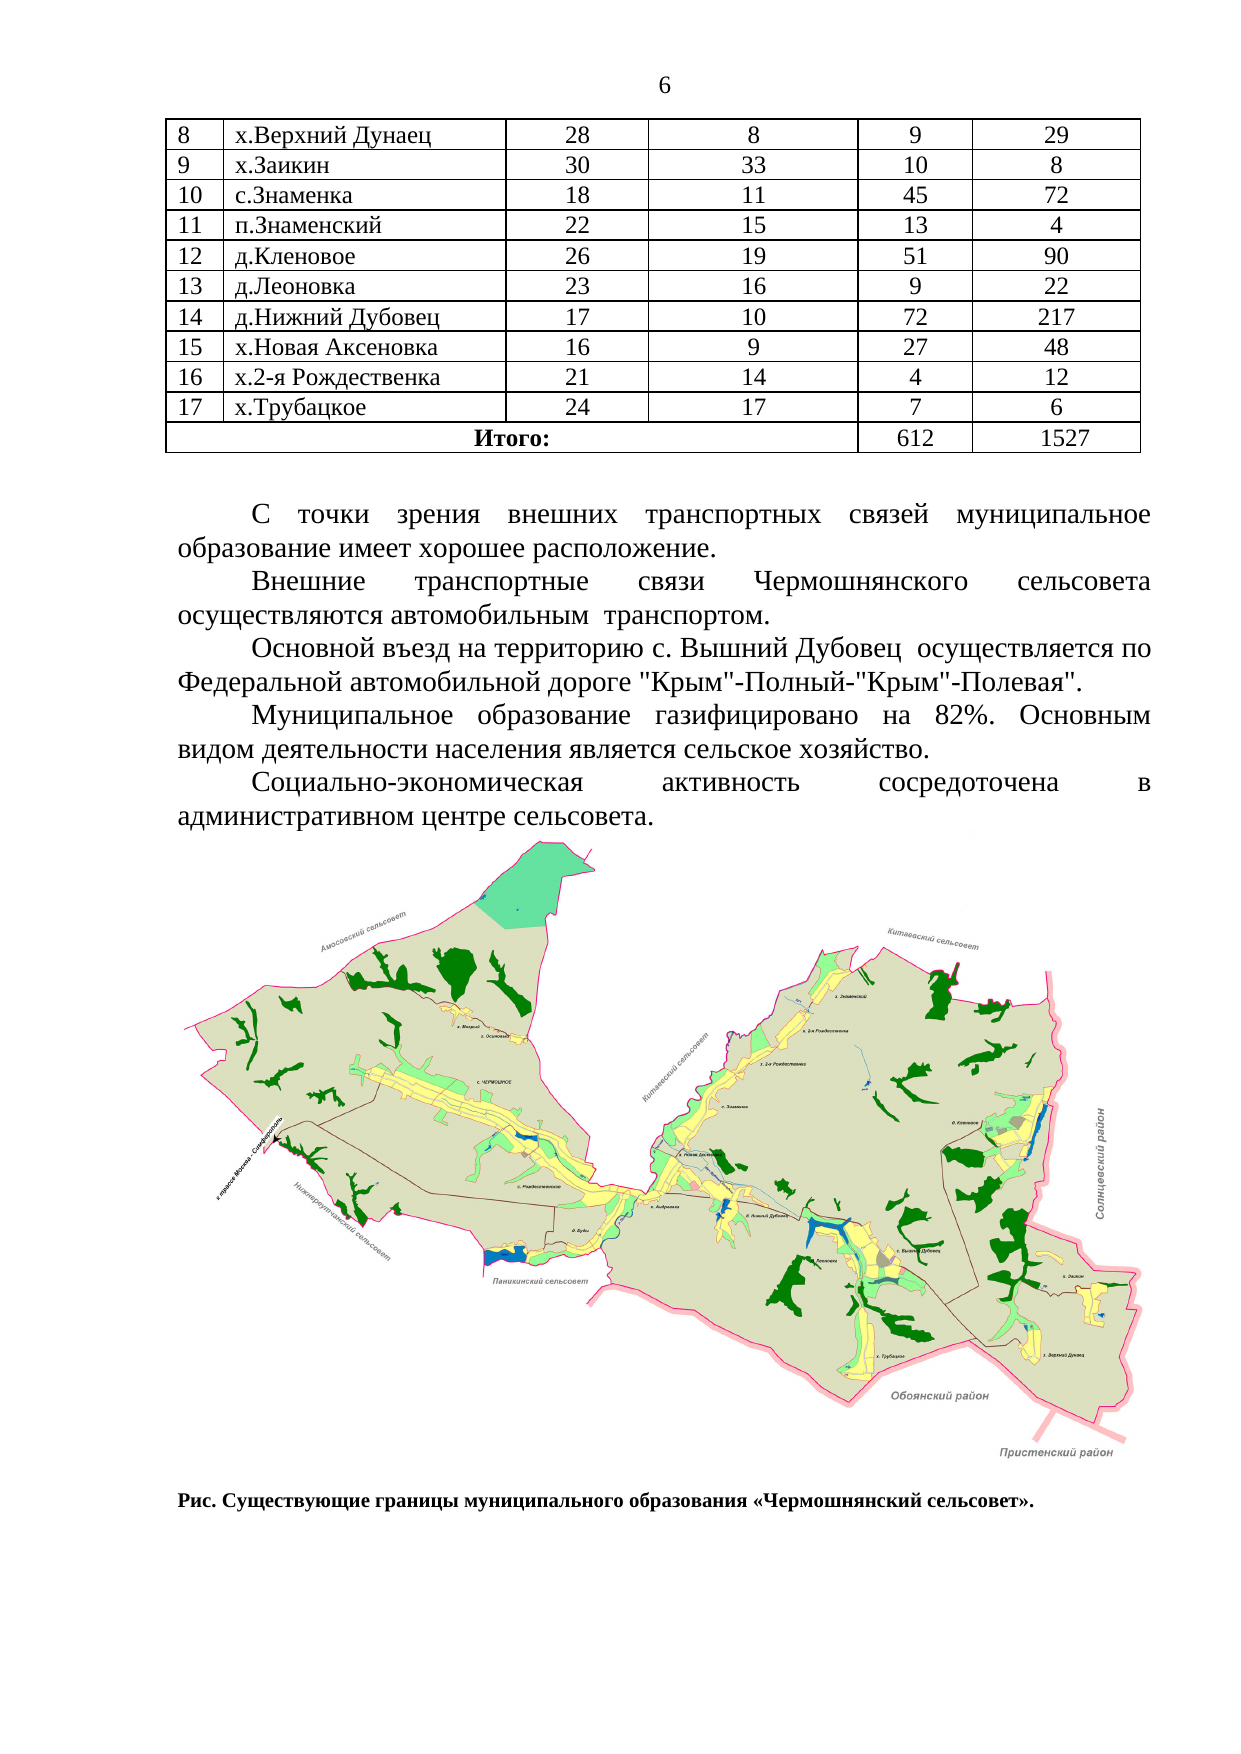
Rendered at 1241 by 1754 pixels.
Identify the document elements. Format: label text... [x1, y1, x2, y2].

table_cell 28 [507, 120, 648, 148]
table_cell 8 [649, 120, 857, 148]
table_cell 9 [167, 150, 223, 179]
table_cell 15 [167, 332, 223, 361]
table_cell 48 [973, 332, 1140, 361]
table_cell 217 [973, 302, 1140, 330]
table_cell 612 [859, 423, 972, 452]
table_cell 14 [649, 362, 857, 391]
table_cell 4 [973, 211, 1140, 239]
table_cell 27 [859, 332, 972, 361]
table_cell 13 [167, 271, 223, 300]
table_cell 22 [507, 211, 648, 239]
table_cell 11 [167, 211, 223, 239]
table_cell 14 [167, 302, 223, 330]
table_cell 9 [859, 120, 972, 148]
table_cell 30 [507, 150, 648, 179]
table_cell 19 [649, 241, 857, 270]
text Рис. Существующие границы муниципального образования «Чермошнянский сельсовет». [177, 1488, 1152, 1512]
table_cell 72 [973, 180, 1140, 209]
text Основной въезд на территорию с. Вышний Дубовец осуществляется по Федеральной автомобильной дороге "Крым"-Полный-"Крым"-Полевая". [177, 630, 1152, 697]
table_cell 1527 [973, 423, 1140, 452]
table_cell с.Знаменка [224, 180, 505, 209]
table_cell д.Леоновка [224, 271, 505, 300]
table_cell 10 [859, 150, 972, 179]
picture [177, 831, 1151, 1462]
table_cell 17 [649, 393, 857, 421]
table_cell 22 [973, 271, 1140, 300]
text С точки зрения внешних транспортных связей муниципальное образование имеет хорошее расположение. [177, 496, 1152, 563]
table_cell 10 [649, 302, 857, 330]
table_cell 12 [973, 362, 1140, 391]
table_cell 7 [859, 393, 972, 421]
table_cell 16 [167, 362, 223, 391]
table_cell 13 [859, 211, 972, 239]
table_cell 12 [167, 241, 223, 270]
table_cell Итого: [167, 423, 857, 452]
table_cell 33 [649, 150, 857, 179]
table_cell 9 [859, 271, 972, 300]
table_cell 4 [859, 362, 972, 391]
table_cell 51 [859, 241, 972, 270]
table_cell 23 [507, 271, 648, 300]
table_cell 29 [973, 120, 1140, 148]
table_cell 72 [859, 302, 972, 330]
table_cell 26 [507, 241, 648, 270]
table_cell д.Нижний Дубовец [224, 302, 505, 330]
table_cell х.Заикин [224, 150, 505, 179]
table_cell 16 [507, 332, 648, 361]
table_cell 9 [649, 332, 857, 361]
table_cell 11 [649, 180, 857, 209]
table_cell х.Верхний Дунаец [224, 120, 505, 148]
text Социально-экономическая активность сосредоточена в административном центре сельсовета. [177, 764, 1152, 832]
text Внешние транспортные связи Чермошнянского сельсовета осуществляются автомобильным транспортом. [177, 563, 1152, 630]
table_cell д.Кленовое [224, 241, 505, 270]
table_cell 6 [973, 393, 1140, 421]
table_cell 18 [507, 180, 648, 209]
table_cell 21 [507, 362, 648, 391]
table_cell х.Новая Аксеновка [224, 332, 505, 361]
text Муниципальное образование газифицировано на 82%. Основным видом деятельности населения является сельское хозяйство. [177, 697, 1152, 764]
table_cell 8 [167, 120, 223, 148]
table_cell х.2-я Рождественка [224, 362, 505, 391]
table_cell 17 [507, 302, 648, 330]
table_cell 8 [973, 150, 1140, 179]
table_cell 10 [167, 180, 223, 209]
table_cell 17 [167, 393, 223, 421]
table_cell п.Знаменский [224, 211, 505, 239]
table_cell х.Трубацкое [224, 393, 505, 421]
table_cell 16 [649, 271, 857, 300]
table_cell 24 [507, 393, 648, 421]
table_cell 15 [649, 211, 857, 239]
table_cell 45 [859, 180, 972, 209]
table_cell 90 [973, 241, 1140, 270]
